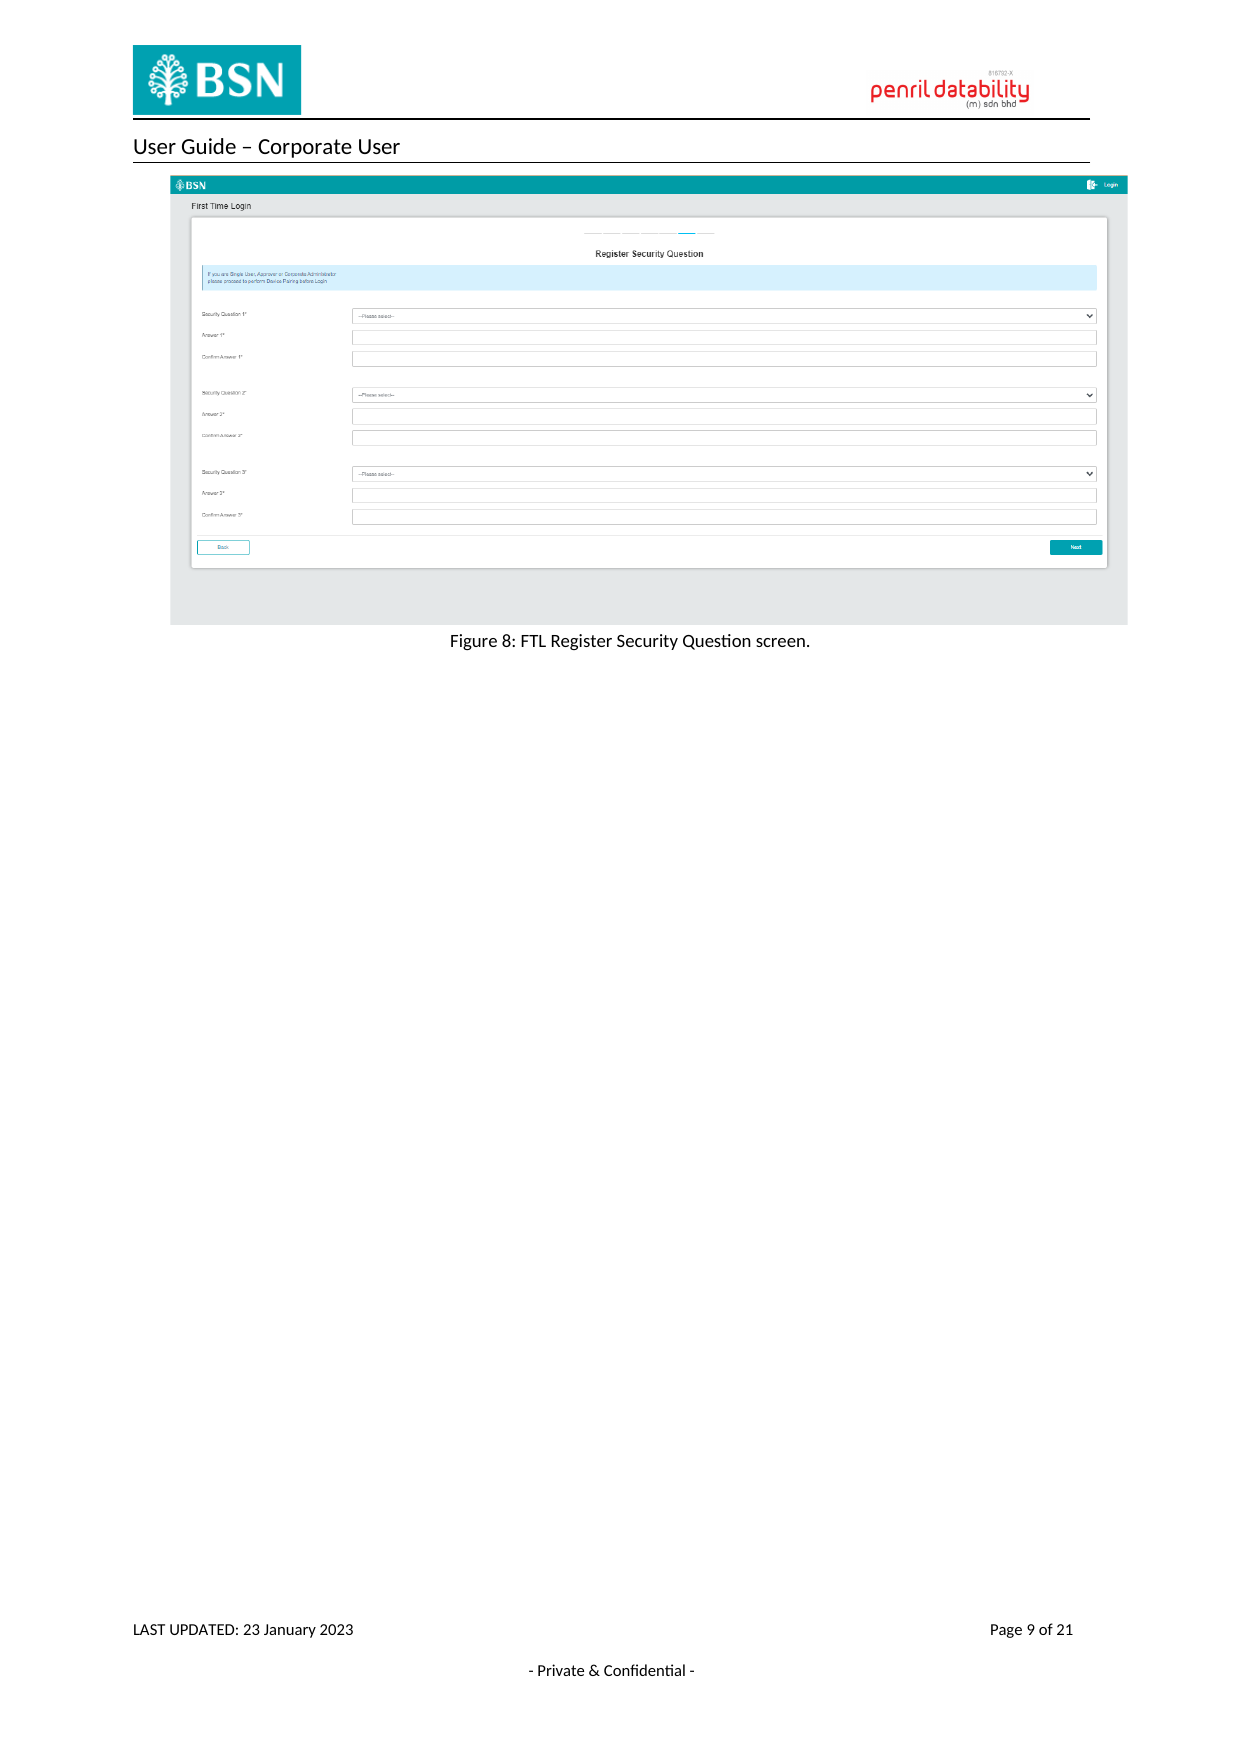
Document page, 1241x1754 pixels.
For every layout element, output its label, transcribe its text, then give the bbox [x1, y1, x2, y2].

picture [170, 175, 1128, 625]
picture [132, 45, 302, 116]
picture [866, 70, 1034, 116]
list Figure 8: FTL Register Security Question screen. [170, 629, 1090, 652]
